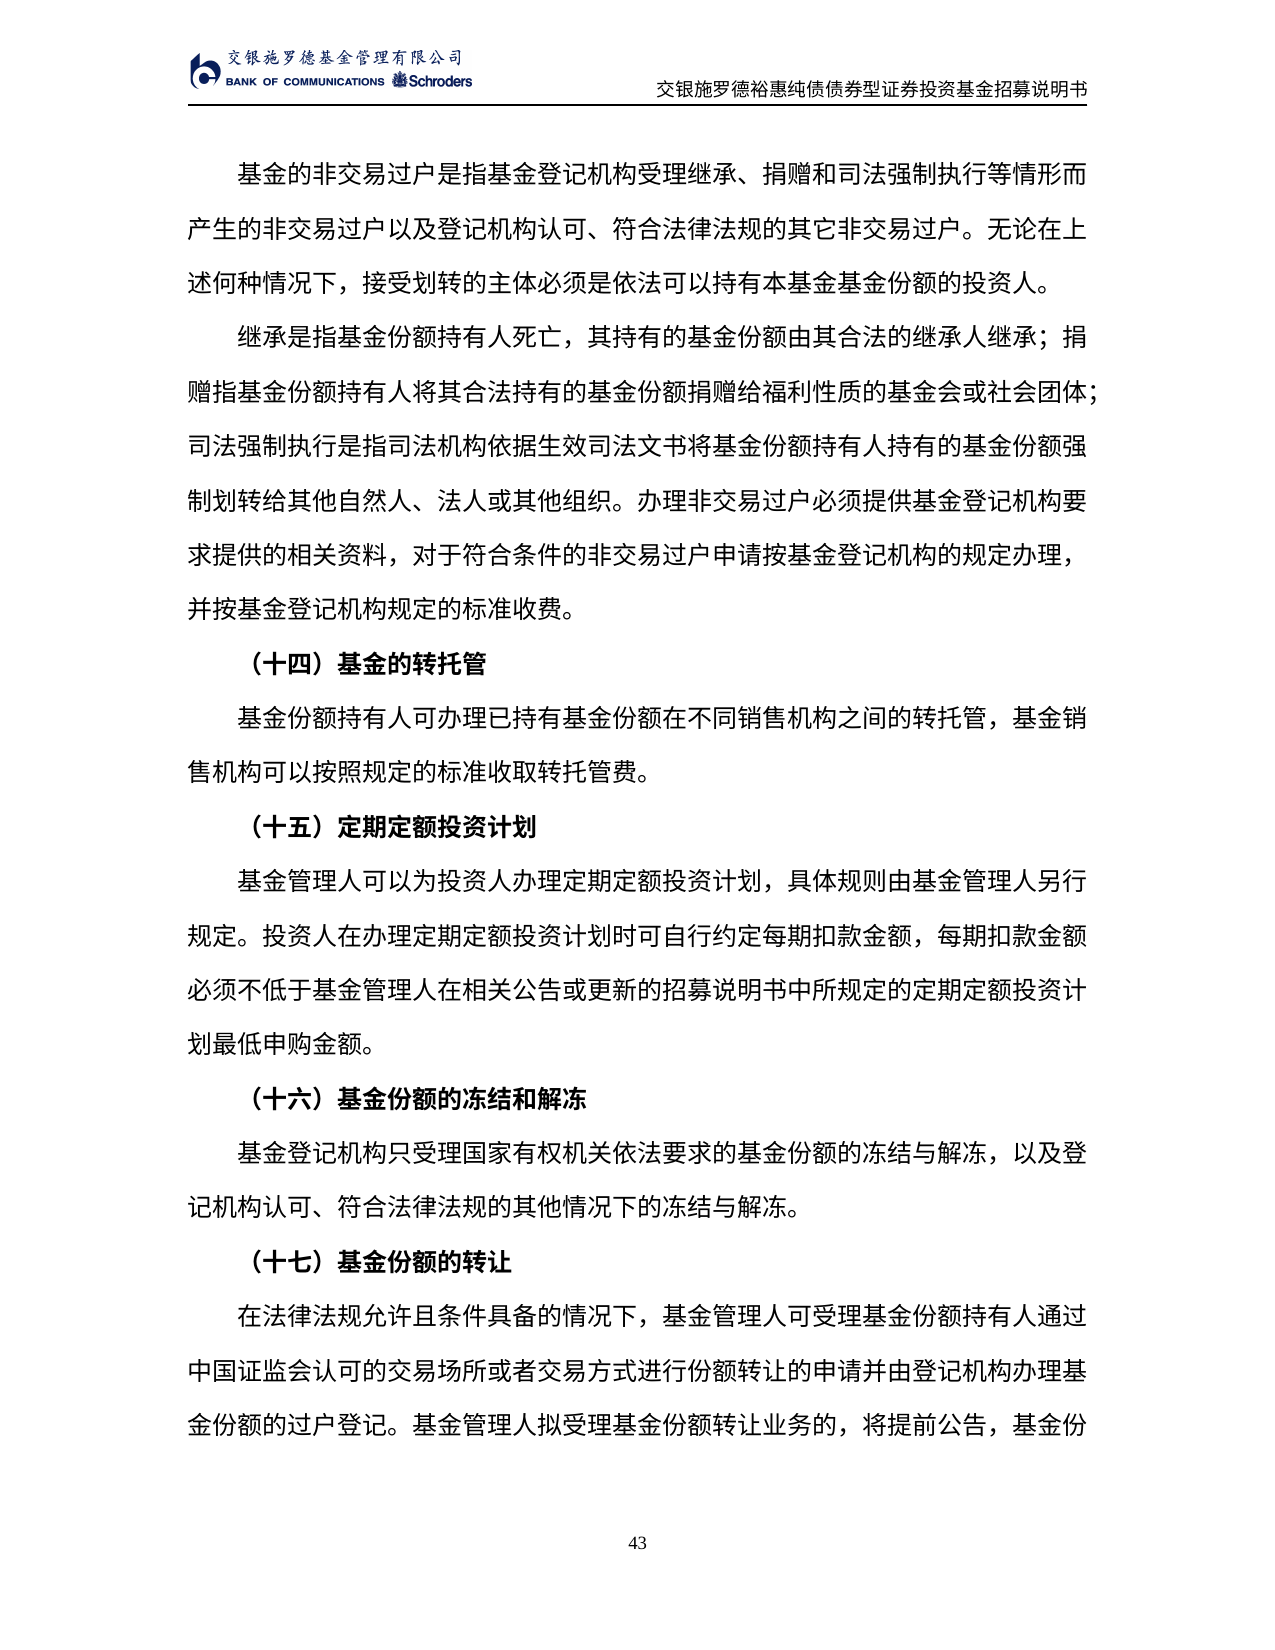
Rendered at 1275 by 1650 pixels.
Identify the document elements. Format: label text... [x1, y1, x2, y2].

text （十七）基金份额的转让 [187, 1242, 1087, 1278]
text （十五）定期定额投资计划 [187, 807, 1087, 843]
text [187, 1297, 1087, 1442]
text 基金的非交易过户是指基金登记机构受理继承、捐赠和司法强制执行等情形而产生的非交易过户以及登记机构认可、符合法律法规的其它非交易过户。无论在上述何种情况下，接受划转的主体必须是依法可以持有本基金基金份额的投资人。 [187, 155, 1087, 300]
text 基金登记机构只受理国家有权机关依法要求的基金份额的冻结与解冻，以及登记机构认可、符合法律法规的其他情况下的冻结与解冻。 [187, 1133, 1087, 1224]
text 基金管理人可以为投资人办理定期定额投资计划，具体规则由基金管理人另行规定。投资人在办理定期定额投资计划时可自行约定每期扣款金额，每期扣款金额必须不低于基金管理人在相关公告或更新的招募说明书中所规定的定期定额投资计划最低申购金额。 [187, 862, 1087, 1061]
text （十六）基金份额的冻结和解冻 [187, 1079, 1087, 1115]
text （十四）基金的转托管 [187, 644, 1087, 680]
picture [190, 50, 472, 89]
text 继承是指基金份额持有人死亡，其持有的基金份额由其合法的继承人继承；捐赠指基金份额持有人将其合法持有的基金份额捐赠给福利性质的基金会或社会团体；司法强制执行是指司法机构依据生效司法文书将基金份额持有人持有的基金份额强制划转给其他自然人、法人或其他组织。办理非交易过户必须提供基金登记机构要求提供的相关资料，对于符合条件的非交易过户申请按基金登记机构的规定办理，并按基金登记机构规定的标准收费。 [187, 318, 1087, 626]
text 基金份额持有人可办理已持有基金份额在不同销售机构之间的转托管，基金销售机构可以按照规定的标准收取转托管费。 [187, 698, 1087, 789]
